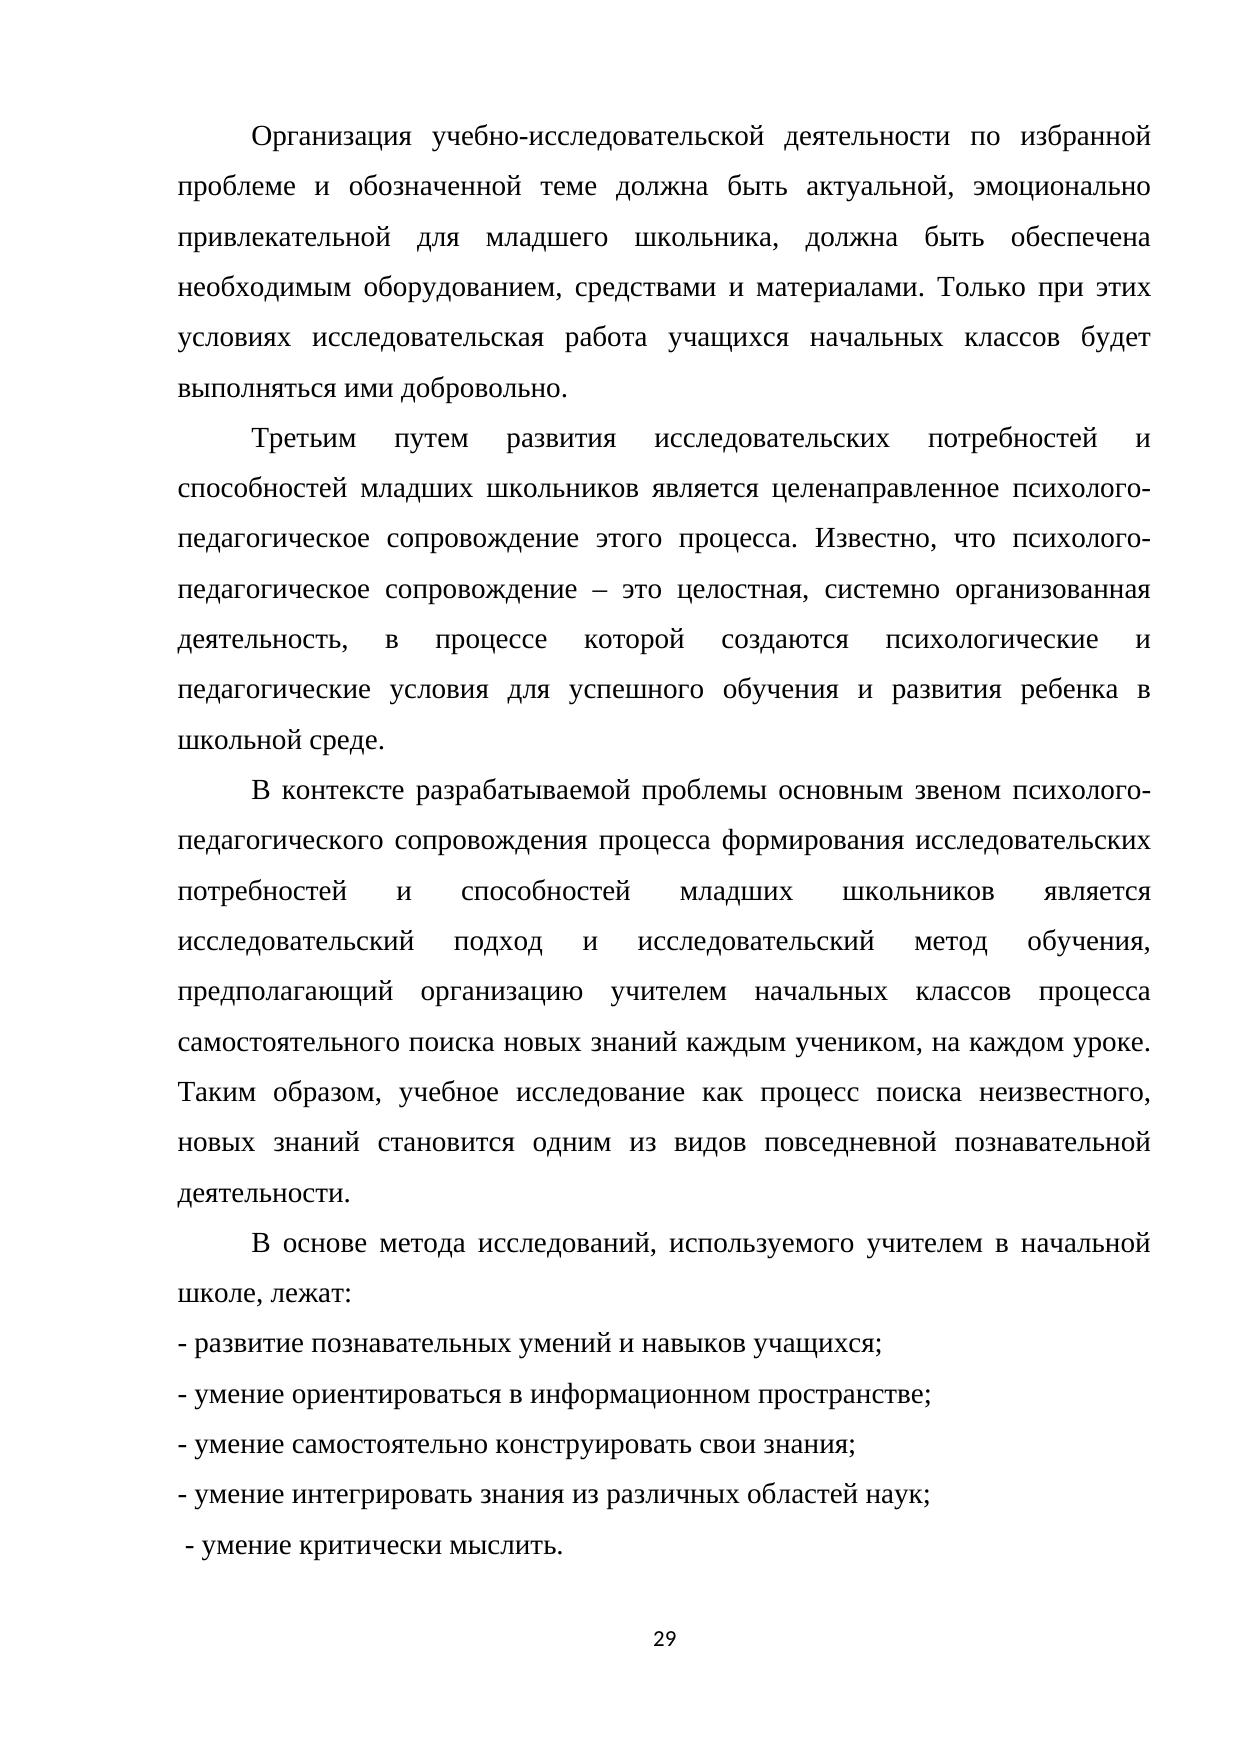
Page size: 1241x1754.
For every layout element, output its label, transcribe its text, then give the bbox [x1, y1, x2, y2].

text - умение ориентироваться в информационном пространстве; [177, 1376, 1152, 1409]
text В контексте разрабатываемой проблемы основным звеном психолого-педагогического сопровождения процесса формирования исследовательских потребностей и способностей младших школьников является исследовательский подход и исследовательский метод обучения, предполагающий организацию учителем начальных классов процесса самостоятельного поиска новых знаний каждым учеником, на каждом уроке. Таким образом, учебное исследование как процесс поиска неизвестного, новых знаний становится одним из видов повседневной познавательной деятельности. [177, 772, 1152, 1208]
text - умение критически мыслить. [177, 1527, 1152, 1560]
text - умение самостоятельно конструировать свои знания; [177, 1426, 1152, 1460]
text В основе метода исследований, используемого учителем в начальной школе, лежат: [177, 1225, 1152, 1309]
text Организация учебно-исследовательской деятельности по избранной проблеме и обозначенной теме должна быть актуальной, эмоционально привлекательной для младшего школьника, должна быть обеспечена необходимым оборудованием, средствами и материалами. Только при этих условиях исследовательская работа учащихся начальных классов будет выполняться ими добровольно. [177, 118, 1152, 403]
text - развитие познавательных умений и навыков учащихся; [177, 1326, 1152, 1359]
text - умение интегрировать знания из различных областей наук; [177, 1477, 1152, 1510]
text Третьим путем развития исследовательских потребностей и способностей младших школьников является целенаправленное психолого-педагогическое сопровождение этого процесса. Известно, что психолого-педагогическое сопровождение – это целостная, системно организованная деятельность, в процессе которой создаются психологические и педагогические условия для успешного обучения и развития ребенка в школьной среде. [177, 420, 1152, 755]
